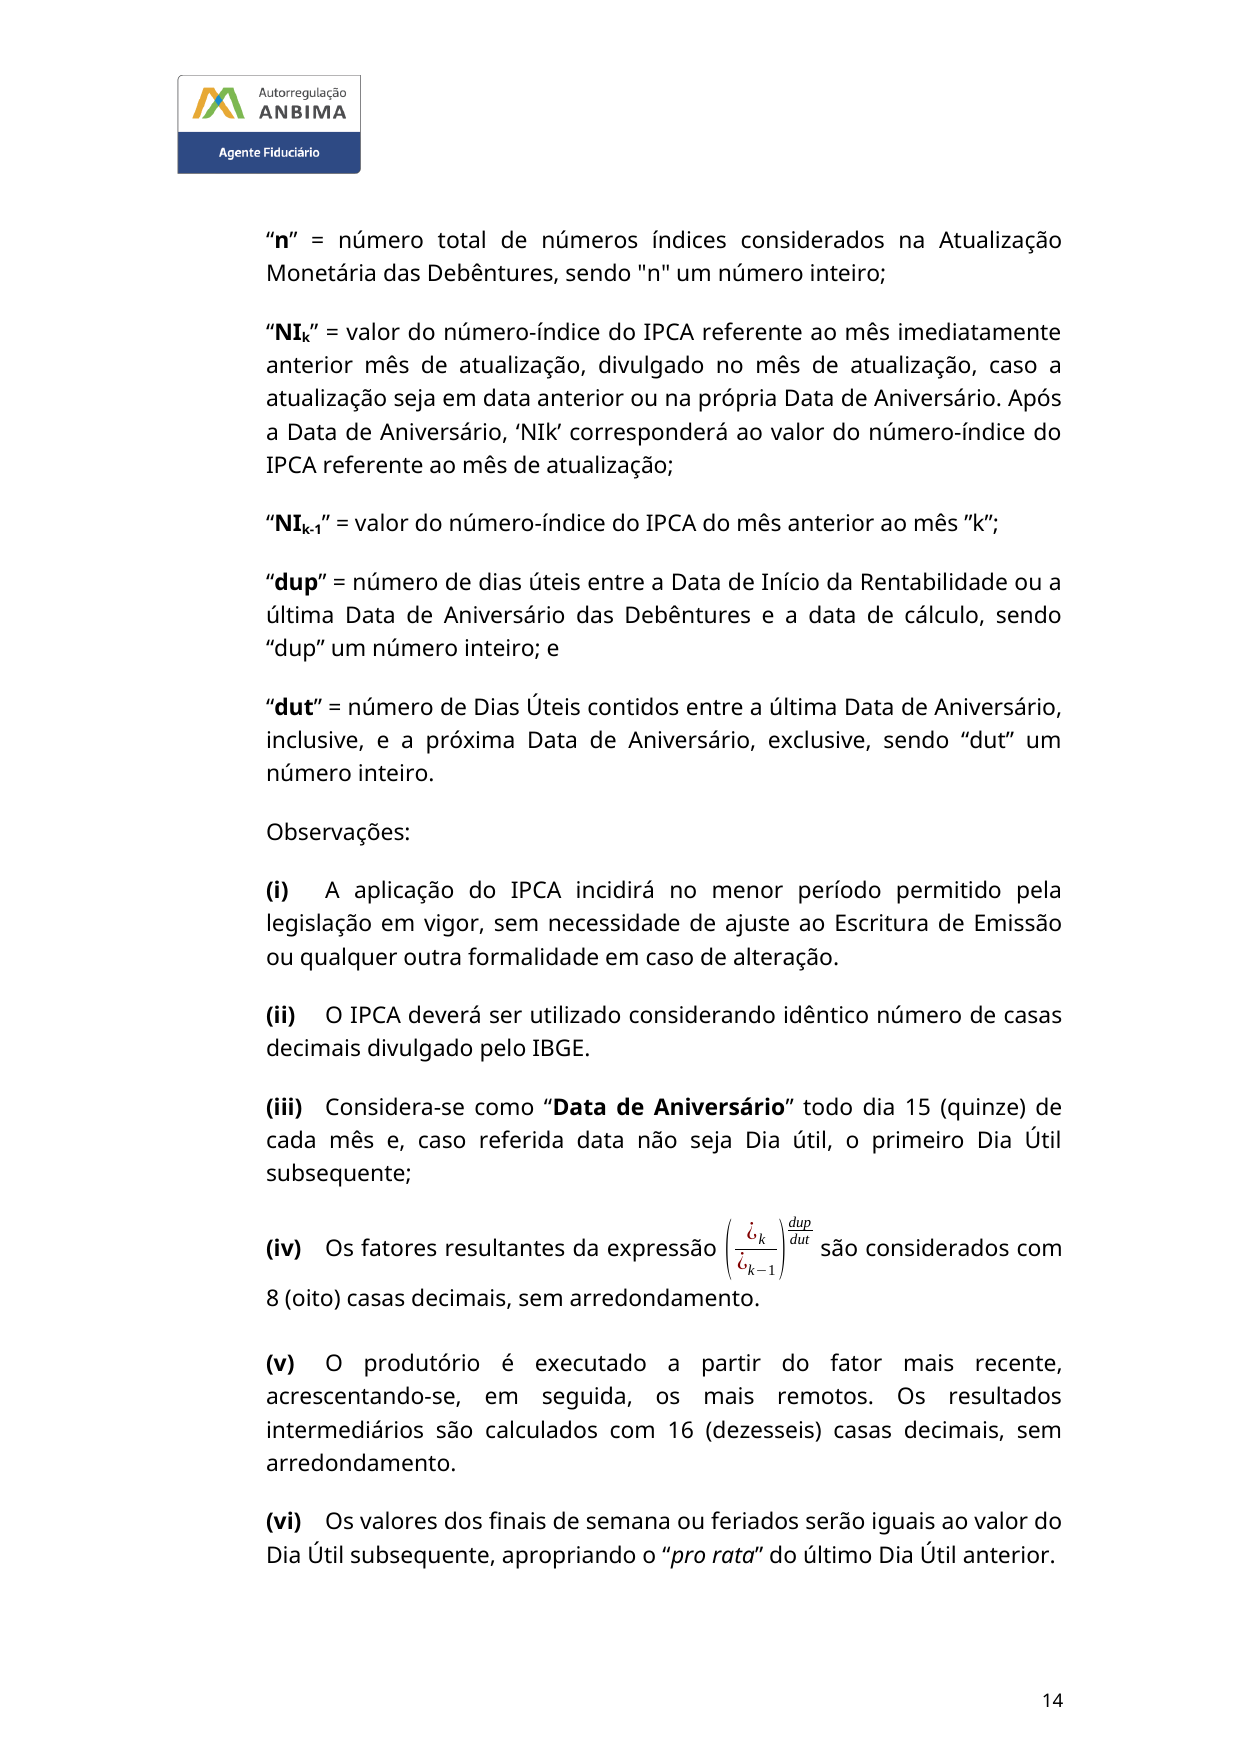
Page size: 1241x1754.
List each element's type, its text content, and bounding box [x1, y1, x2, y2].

list Considera-se como “Data de Aniversário” todo dia 15 (quinze) de cada mês e, caso referida data não seja Dia útil, o primeiro Dia Útil subsequente; [266, 1088, 1063, 1188]
list Os fatores resultantes da expressão são considerados com 8 (oito) casas decimais, sem arredondamento. [266, 1213, 1063, 1313]
list “NIk” = valor do número-índice do IPCA referente ao mês imediatamente anterior mês de atualização, divulgado no mês de atualização, caso a atualização seja em data anterior ou na própria Data de Aniversário. Após a Data de Aniversário, ‘NIk’ corresponderá ao valor do número-índice do IPCA referente ao mês de atualização; [266, 313, 1063, 480]
text Observações: [266, 813, 1063, 847]
text “dup” = número de dias úteis entre a Data de Início da Rentabilidade ou a última Data de Aniversário das Debêntures e a data de cálculo, sendo “dup” um número inteiro; e [266, 563, 1063, 663]
picture [177, 75, 361, 174]
list O produtório é executado a partir do fator mais recente, acrescentando-se, em seguida, os mais remotos. Os resultados intermediários são calculados com 16 (dezesseis) casas decimais, sem arredondamento. [266, 1345, 1063, 1478]
list A aplicação do IPCA incidirá no menor período permitido pela legislação em vigor, sem necessidade de ajuste ao Escritura de Emissão ou qualquer outra formalidade em caso de alteração. [266, 872, 1063, 972]
list “dut” = número de Dias Úteis contidos entre a última Data de Aniversário, inclusive, e a próxima Data de Aniversário, exclusive, sendo “dut” um número inteiro. [266, 688, 1063, 788]
list “n” = número total de números índices considerados na Atualização Monetária das Debêntures, sendo "n" um número inteiro; [266, 222, 1063, 288]
list O IPCA deverá ser utilizado considerando idêntico número de casas decimais divulgado pelo IBGE. [266, 997, 1063, 1063]
list “NIk-1” = valor do número-índice do IPCA do mês anterior ao mês ”k”; [266, 505, 1063, 538]
list Os valores dos finais de semana ou feriados serão iguais ao valor do Dia Útil subsequente, apropriando o “pro rata” do último Dia Útil anterior. [266, 1503, 1063, 1570]
